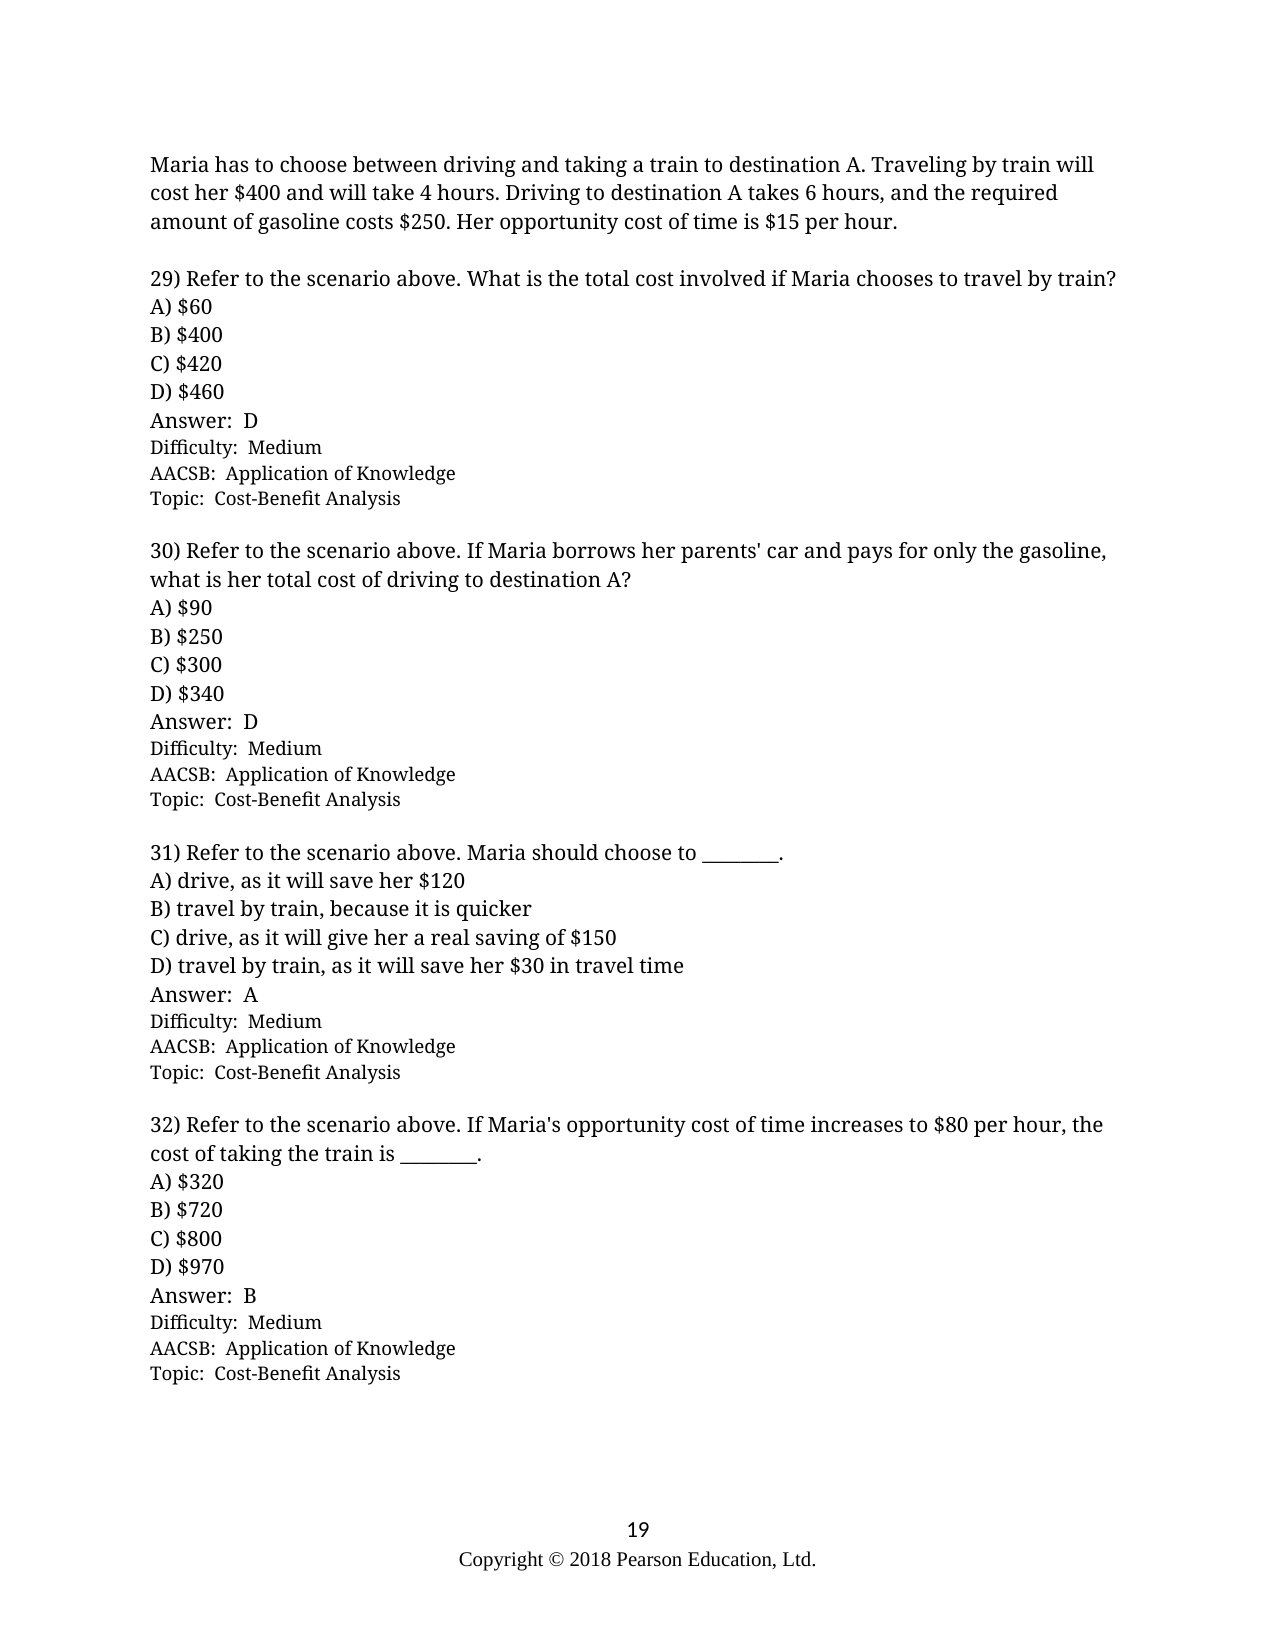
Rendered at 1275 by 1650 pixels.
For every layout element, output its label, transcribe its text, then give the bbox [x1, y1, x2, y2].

text Difficulty: Medium [150, 434, 1125, 460]
text Difficulty: Medium [150, 1008, 1125, 1034]
text C) drive, as it will give her a real saving of $150 [150, 923, 1125, 951]
text B) $250 [150, 622, 1125, 650]
text 31) Refer to the scenario above. Maria should choose to ________. [150, 838, 1125, 866]
text B) $400 [150, 321, 1125, 349]
text Maria has to choose between driving and taking a train to destination A. Traveling by train will cost her $400 and will take 4 hours. Driving to destination A takes 6 hours, and the required amount of gasoline costs $250. Her opportunity cost of time is $15 per hour. [150, 150, 1125, 235]
text AACSB: Application of Knowledge [150, 1335, 1125, 1360]
text Topic: Cost-Benefit Analysis [150, 1360, 1125, 1386]
text AACSB: Application of Knowledge [150, 460, 1125, 485]
text C) $420 [150, 349, 1125, 377]
text D) $970 [150, 1252, 1125, 1281]
text Topic: Cost-Benefit Analysis [150, 787, 1125, 812]
text Topic: Cost-Benefit Analysis [150, 1059, 1125, 1085]
text Answer: D [150, 707, 1125, 736]
text Difficulty: Medium [150, 736, 1125, 761]
text 32) Refer to the scenario above. If Maria's opportunity cost of time increases to $80 per hour, the cost of taking the train is ________. [150, 1110, 1125, 1167]
text AACSB: Application of Knowledge [150, 761, 1125, 787]
text AACSB: Application of Knowledge [150, 1034, 1125, 1059]
text 30) Refer to the scenario above. If Maria borrows her parents' car and pays for only the gasoline, what is her total cost of driving to destination A? [150, 536, 1125, 593]
text A) $320 [150, 1167, 1125, 1196]
text A) $90 [150, 593, 1125, 622]
text Topic: Cost-Benefit Analysis [150, 485, 1125, 511]
text C) $800 [150, 1224, 1125, 1252]
text Difficulty: Medium [150, 1309, 1125, 1335]
text Answer: B [150, 1281, 1125, 1309]
text B) travel by train, because it is quicker [150, 894, 1125, 923]
text B) $720 [150, 1196, 1125, 1224]
text Answer: D [150, 406, 1125, 434]
text 29) Refer to the scenario above. What is the total cost involved if Maria chooses to travel by train? [150, 264, 1125, 292]
text D) $340 [150, 679, 1125, 707]
text Answer: A [150, 980, 1125, 1008]
text A) drive, as it will save her $120 [150, 866, 1125, 894]
text D) travel by train, as it will save her $30 in travel time [150, 951, 1125, 980]
text A) $60 [150, 292, 1125, 321]
text C) $300 [150, 650, 1125, 679]
text D) $460 [150, 377, 1125, 406]
